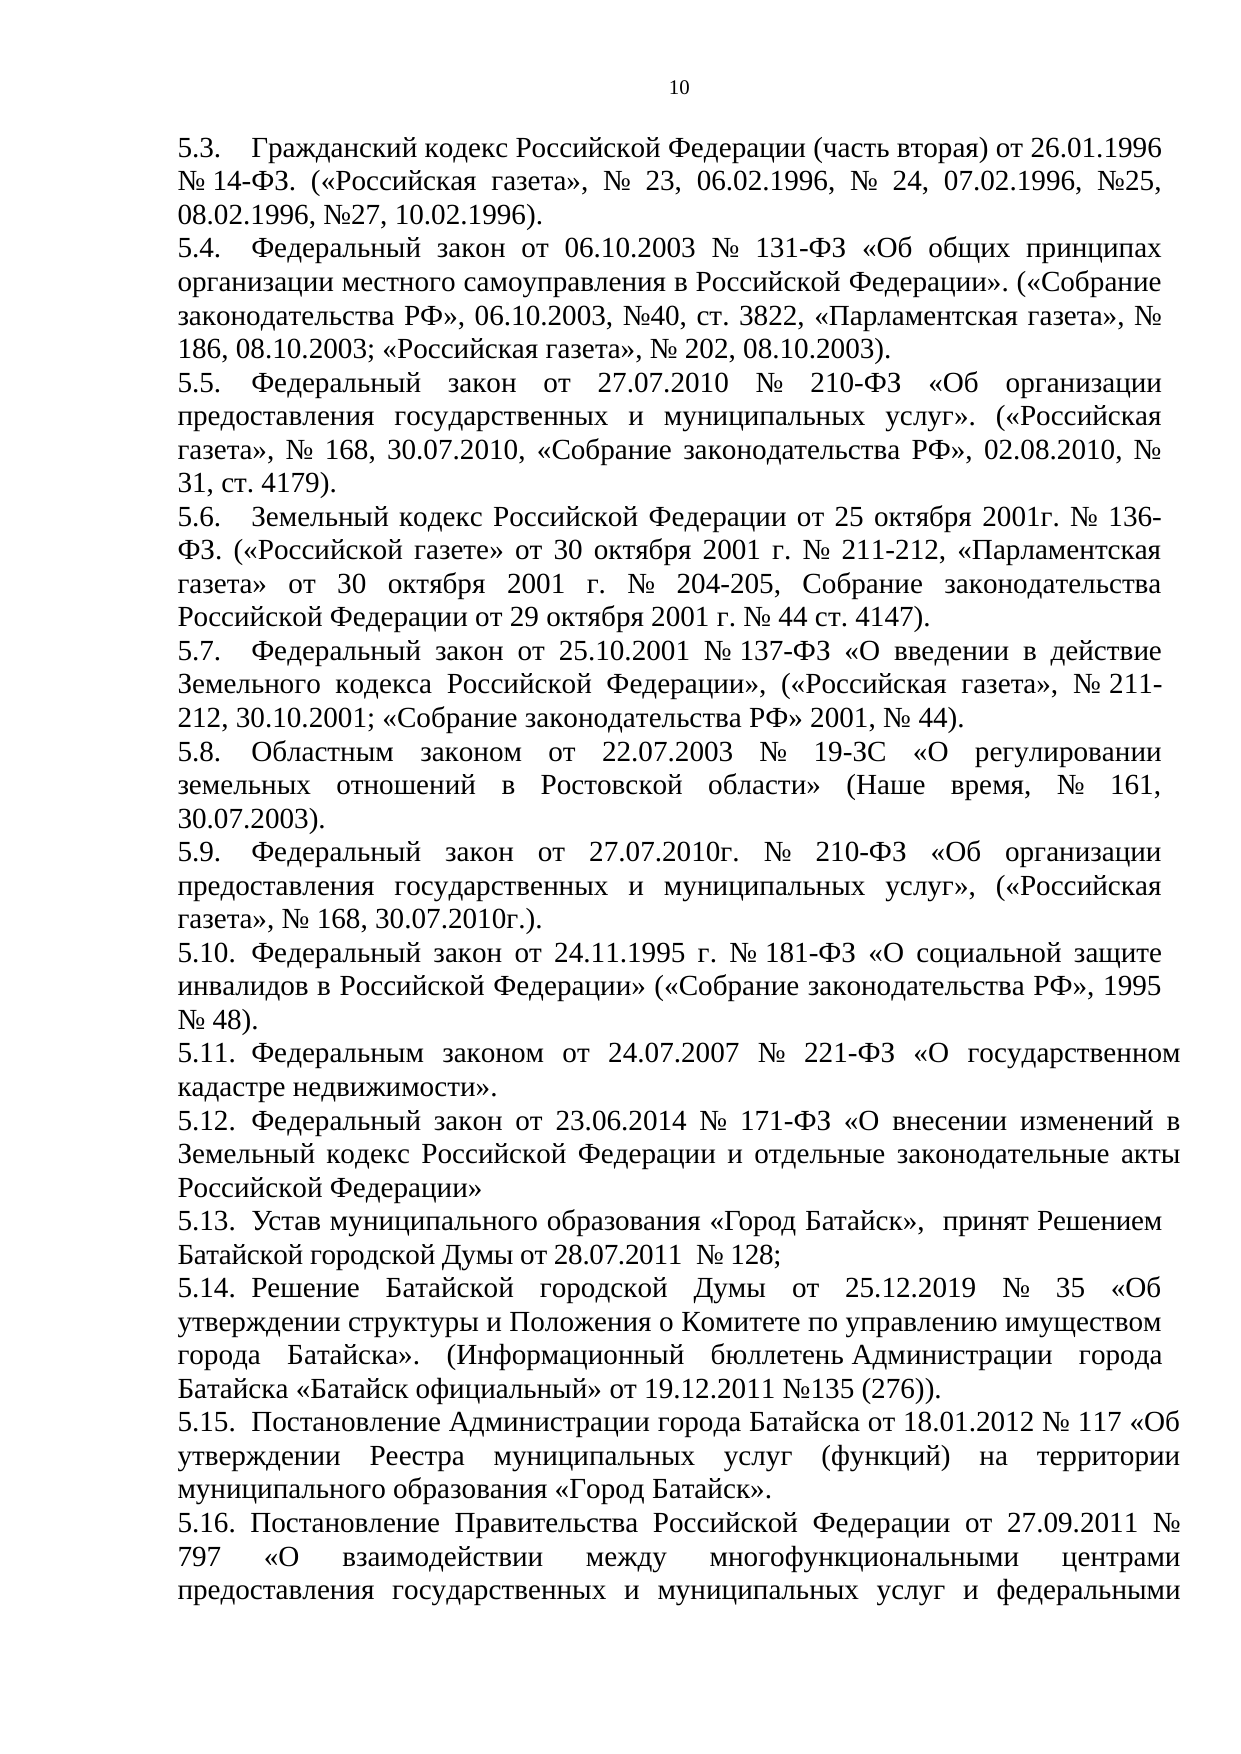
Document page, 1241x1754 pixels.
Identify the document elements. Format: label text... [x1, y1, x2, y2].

list Областным законом от 22.07.2003 № 19-ЗС «О регулировании земельных отношений в Ростовской области» (Наше время, № 161, 30.07.2003). [177, 734, 1162, 834]
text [177, 1505, 1181, 1606]
list Гражданский кодекс Российской Федерации (часть вторая) от 26.01.1996 № 14-ФЗ. («Российская газета», № 23, 06.02.1996, № 24, 07.02.1996, №25, 08.02.1996, №27, 10.02.1996). [177, 130, 1162, 231]
list Постановление Администрации города Батайска от 18.01.2012 № 117 «Об утверждении Реестра муниципальных услуг (функций) на территории муниципального образования «Город Батайск». [177, 1404, 1181, 1505]
list Федеральный закон от 24.11.1995 г. № 181-ФЗ «О социальной защите инвалидов в Российской Федерации» («Собрание законодательства РФ», 1995 № 48). [177, 935, 1162, 1036]
list Земельный кодекс Российской Федерации от 25 октября 2001г. № 136-ФЗ. («Российской газете» от 30 октября 2001 г. № 211-212, «Парламентская газета» от 30 октября 2001 г. № 204-205, Собрание законодательства Российской Федерации от 29 октября 2001 г. № 44 ст. 4147). [177, 499, 1162, 633]
list Решение Батайской городской Думы от 25.12.2019 № 35 «Об утверждении структуры и Положения о Комитете по управлению имуществом города Батайска». (Информационный бюллетень Администрации города Батайска «Батайск официальный» от 19.12.2011 №135 (276)). [177, 1270, 1162, 1404]
list Федеральный закон от 23.06.2014 № 171-ФЗ «О внесении изменений в Земельный кодекс Российской Федерации и отдельные законодательные акты Российской Федерации» [177, 1103, 1181, 1203]
list Устав муниципального образования «Город Батайск», принят Решением Батайской городской Думы от 28.07.2011 № 128; [177, 1203, 1162, 1270]
list Федеральный закон от 06.10.2003 № 131-ФЗ «Об общих принципах организации местного самоуправления в Российской Федерации». («Собрание законодательства РФ», 06.10.2003, №40, ст. 3822, «Парламентская газета», № 186, 08.10.2003; «Российская газета», № 202, 08.10.2003). [177, 231, 1162, 365]
list Федеральный закон от 27.07.2010г. № 210-ФЗ «Об организации предоставления государственных и муниципальных услуг», («Российская газета», № 168, 30.07.2010г.). [177, 834, 1162, 935]
list Федеральный закон от 27.07.2010 № 210-ФЗ «Об организации предоставления государственных и муниципальных услуг». («Российская газета», № 168, 30.07.2010, «Собрание законодательства РФ», 02.08.2010, № 31, ст. 4179). [177, 365, 1162, 499]
list Федеральным законом от 24.07.2007 № 221-ФЗ «О государственном кадастре недвижимости». [177, 1036, 1181, 1103]
list Федеральный закон от 25.10.2001 № 137-ФЗ «О введении в действие Земельного кодекса Российской Федерации», («Российская газета», № 211-212, 30.10.2001; «Собрание законодательства РФ» 2001, № 44). [177, 633, 1162, 734]
